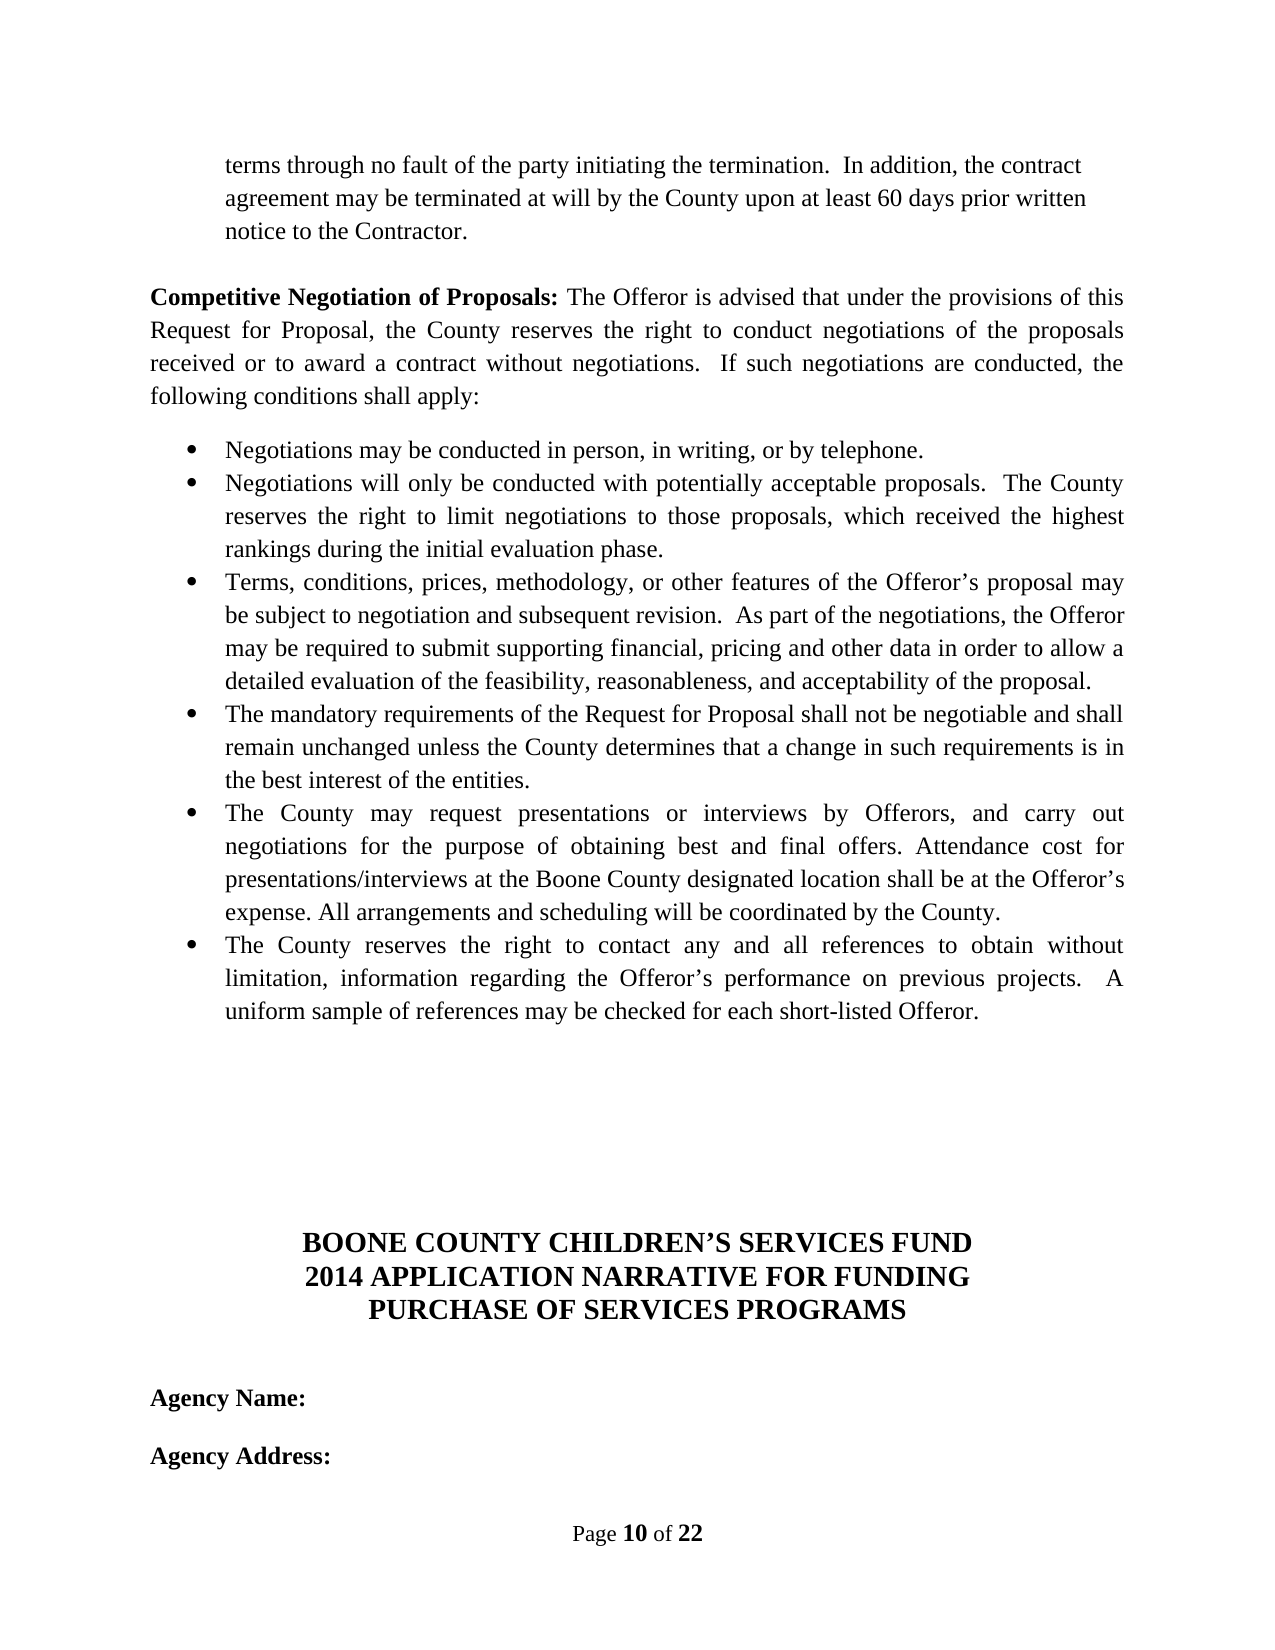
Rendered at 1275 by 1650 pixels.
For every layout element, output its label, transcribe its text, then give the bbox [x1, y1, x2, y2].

list Negotiations will only be conducted with potentially acceptable proposals. The County reserves the right to limit negotiations to those proposals, which received the highest rankings during the initial evaluation phase. [187, 468, 1125, 563]
text 2014 APPLICATION NARRATIVE FOR FUNDING [150, 1259, 1125, 1292]
list Terms, conditions, prices, methodology, or other features of the Offeror’s proposal may be subject to negotiation and subsequent revision. As part of the negotiations, the Offeror may be required to submit supporting financial, pricing and other data in order to allow a detailed evaluation of the feasibility, reasonableness, and acceptability of the proposal. [187, 567, 1125, 695]
list The County may request presentations or interviews by Offerors, and carry out negotiations for the purpose of obtaining best and final offers. Attendance cost for presentations/interviews at the Boone County designated location shall be at the Offeror’s expense. All arrangements and scheduling will be coordinated by the County. [187, 798, 1125, 926]
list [187, 150, 1125, 245]
list The mandatory requirements of the Request for Proposal shall not be negotiable and shall remain unchanged unless the County determines that a change in such requirements is in the best interest of the entities. [187, 699, 1125, 794]
list Negotiations may be conducted in person, in writing, or by telephone. [187, 435, 1125, 464]
list The County reserves the right to contact any and all references to obtain without limitation, information regarding the Offeror’s performance on previous projects. A uniform sample of references may be checked for each short-listed Offeror. [187, 930, 1125, 1025]
text Competitive Negotiation of Proposals: The Offeror is advised that under the provisions of this Request for Proposal, the County reserves the right to conduct negotiations of the proposals received or to award a contract without negotiations. If such negotiations are conducted, the following conditions shall apply: [150, 282, 1125, 410]
text PURCHASE OF SERVICES PROGRAMS [150, 1292, 1125, 1326]
text Agency Name: [150, 1383, 1125, 1412]
text Agency Address: [150, 1441, 1125, 1470]
text BOONE COUNTY CHILDREN’S SERVICES FUND [150, 1225, 1125, 1259]
